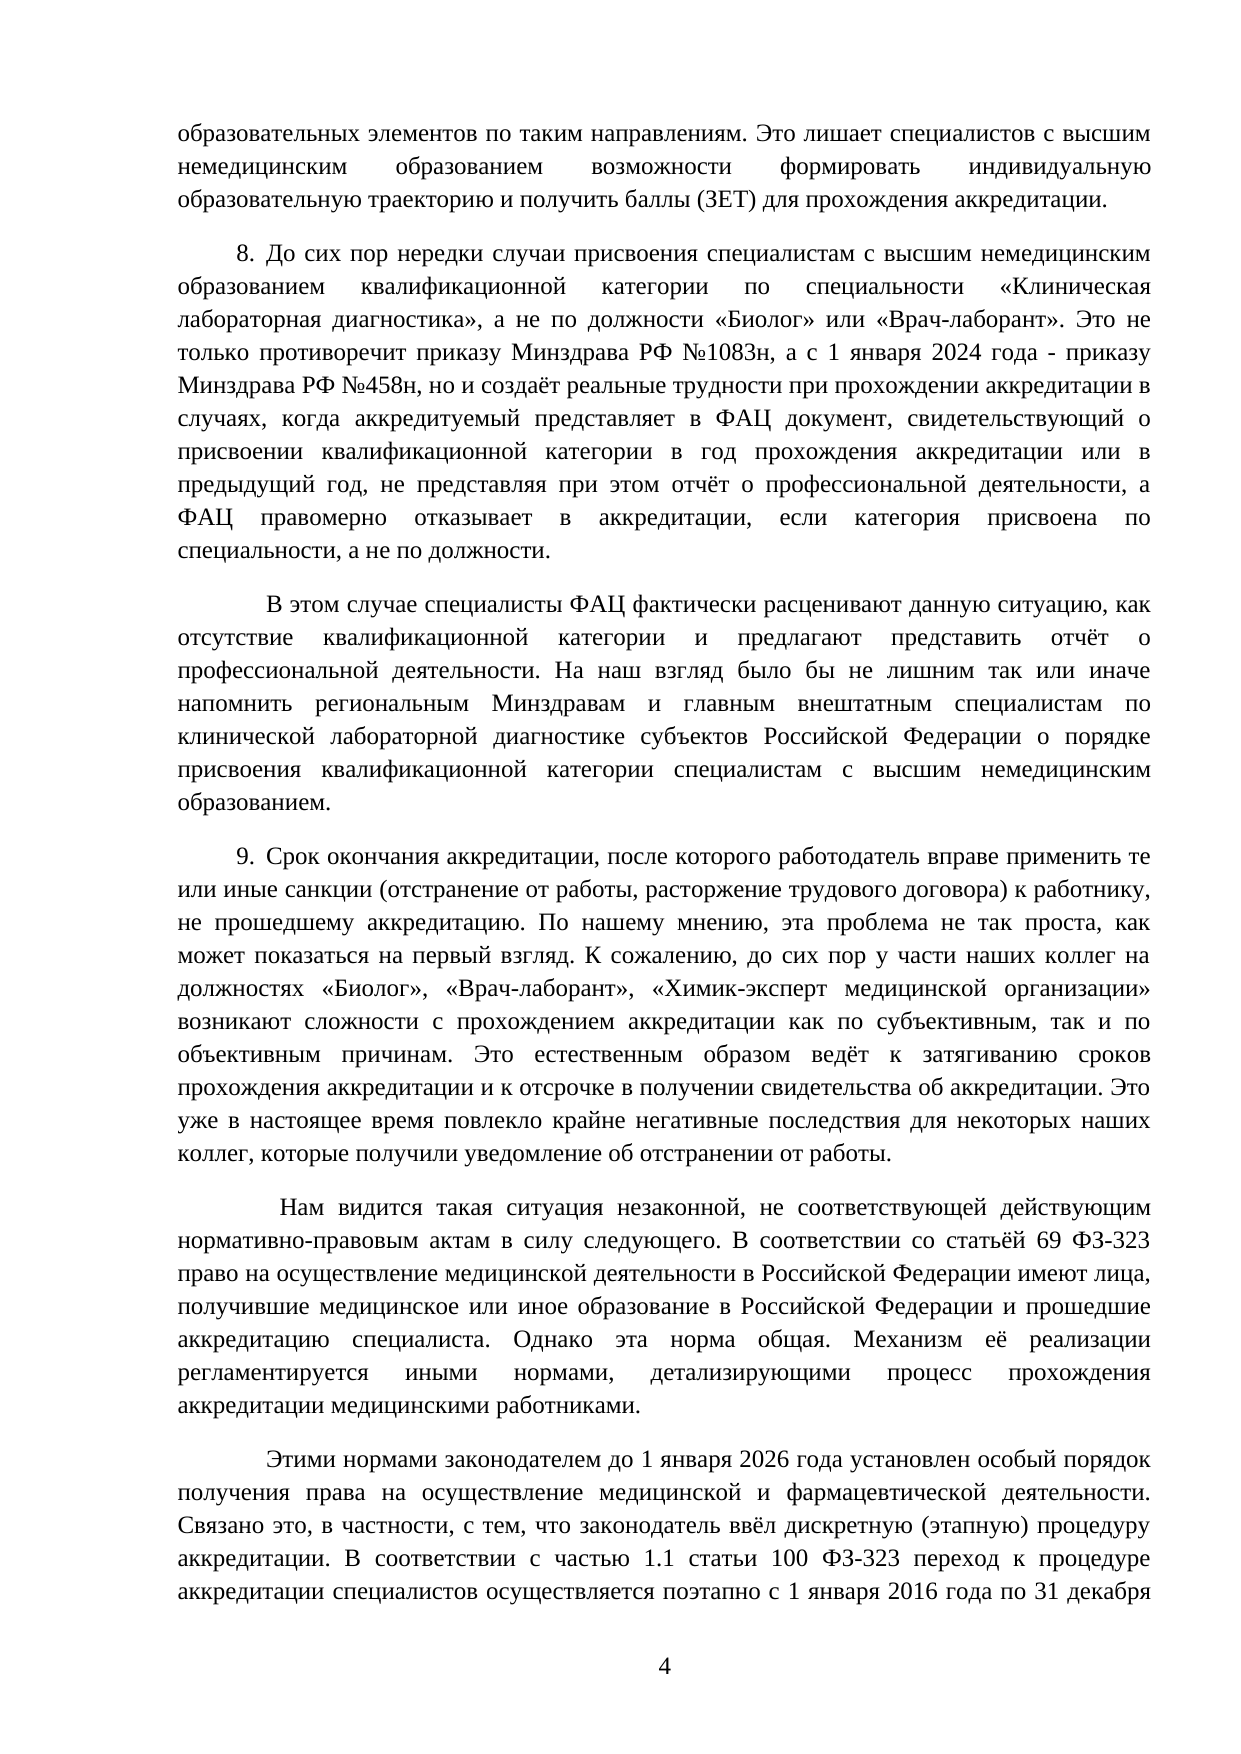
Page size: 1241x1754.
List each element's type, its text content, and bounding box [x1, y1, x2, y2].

list До сих пор нередки случаи присвоения специалистам с высшим немедицинским образованием квалификационной категории по специальности «Клиническая лабораторная диагностика», а не по должности «Биолог» или «Врач-лаборант». Это не только противоречит приказу Минздрава РФ №1083н, а с 1 января 2024 года - приказу Минздрава РФ №458н, но и создаёт реальные трудности при прохождении аккредитации в случаях, когда аккредитуемый представляет в ФАЦ документ, свидетельствующий о присвоении квалификационной категории в год прохождения аккредитации или в предыдущий год, не представляя при этом отчёт о профессиональной деятельности, а ФАЦ правомерно отказывает в аккредитации, если категория присвоена по специальности, а не по должности. [177, 238, 1152, 564]
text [177, 1444, 1152, 1477]
list Срок окончания аккредитации, после которого работодатель вправе применить те или иные санкции (отстранение от работы, расторжение трудового договора) к работнику, не прошедшему аккредитацию. По нашему мнению, эта проблема не так проста, как может показаться на первый взгляд. К сожалению, до сих пор у части наших коллег на должностях «Биолог», «Врач-лаборант», «Химик-эксперт медицинской организации» возникают сложности с прохождением аккредитации как по субъективным, так и по объективным причинам. Это естественным образом ведёт к затягиванию сроков прохождения аккредитации и к отсрочке в получении свидетельства об аккредитации. Это уже в настоящее время повлекло крайне негативные последствия для некоторых наших коллег, которые получили уведомление об отстранении от работы. [177, 841, 1152, 1167]
text В этом случае специалисты ФАЦ фактически расценивают данную ситуацию, как отсутствие квалификационной категории и предлагают представить отчёт о профессиональной деятельности. На наш взгляд было бы не лишним так или иначе напомнить региональным Минздравам и главным внештатным специалистам по клинической лабораторной диагностике субъектов Российской Федерации о порядке присвоения квалификационной категории специалистам с высшим немедицинским образованием. [177, 589, 1152, 816]
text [177, 118, 1152, 213]
text Нам видится такая ситуация незаконной, не соответствующей действующим нормативно-правовым актам в силу следующего. В соответствии со статьёй 69 ФЗ-323 право на осуществление медицинской деятельности в Российской Федерации имеют лица, получившие медицинское или иное образование в Российской Федерации и прошедшие аккредитацию специалиста. Однако эта норма общая. Механизм её реализации регламентируется иными нормами, детализирующими процесс прохождения аккредитации медицинскими работниками. [177, 1320, 1152, 1419]
text Нам видится такая ситуация незаконной, не соответствующей действующим нормативно-правовым актам в силу следующего. В соответствии со статьёй 69 ФЗ-323 право на осуществление медицинской деятельности в Российской Федерации имеют лица, получившие медицинское или иное образование в Российской Федерации и прошедшие аккредитацию специалиста. Однако эта норма общая. Механизм её реализации регламентируется иными нормами, детализирующими процесс прохождения аккредитации медицинскими работниками. [177, 1192, 1152, 1258]
